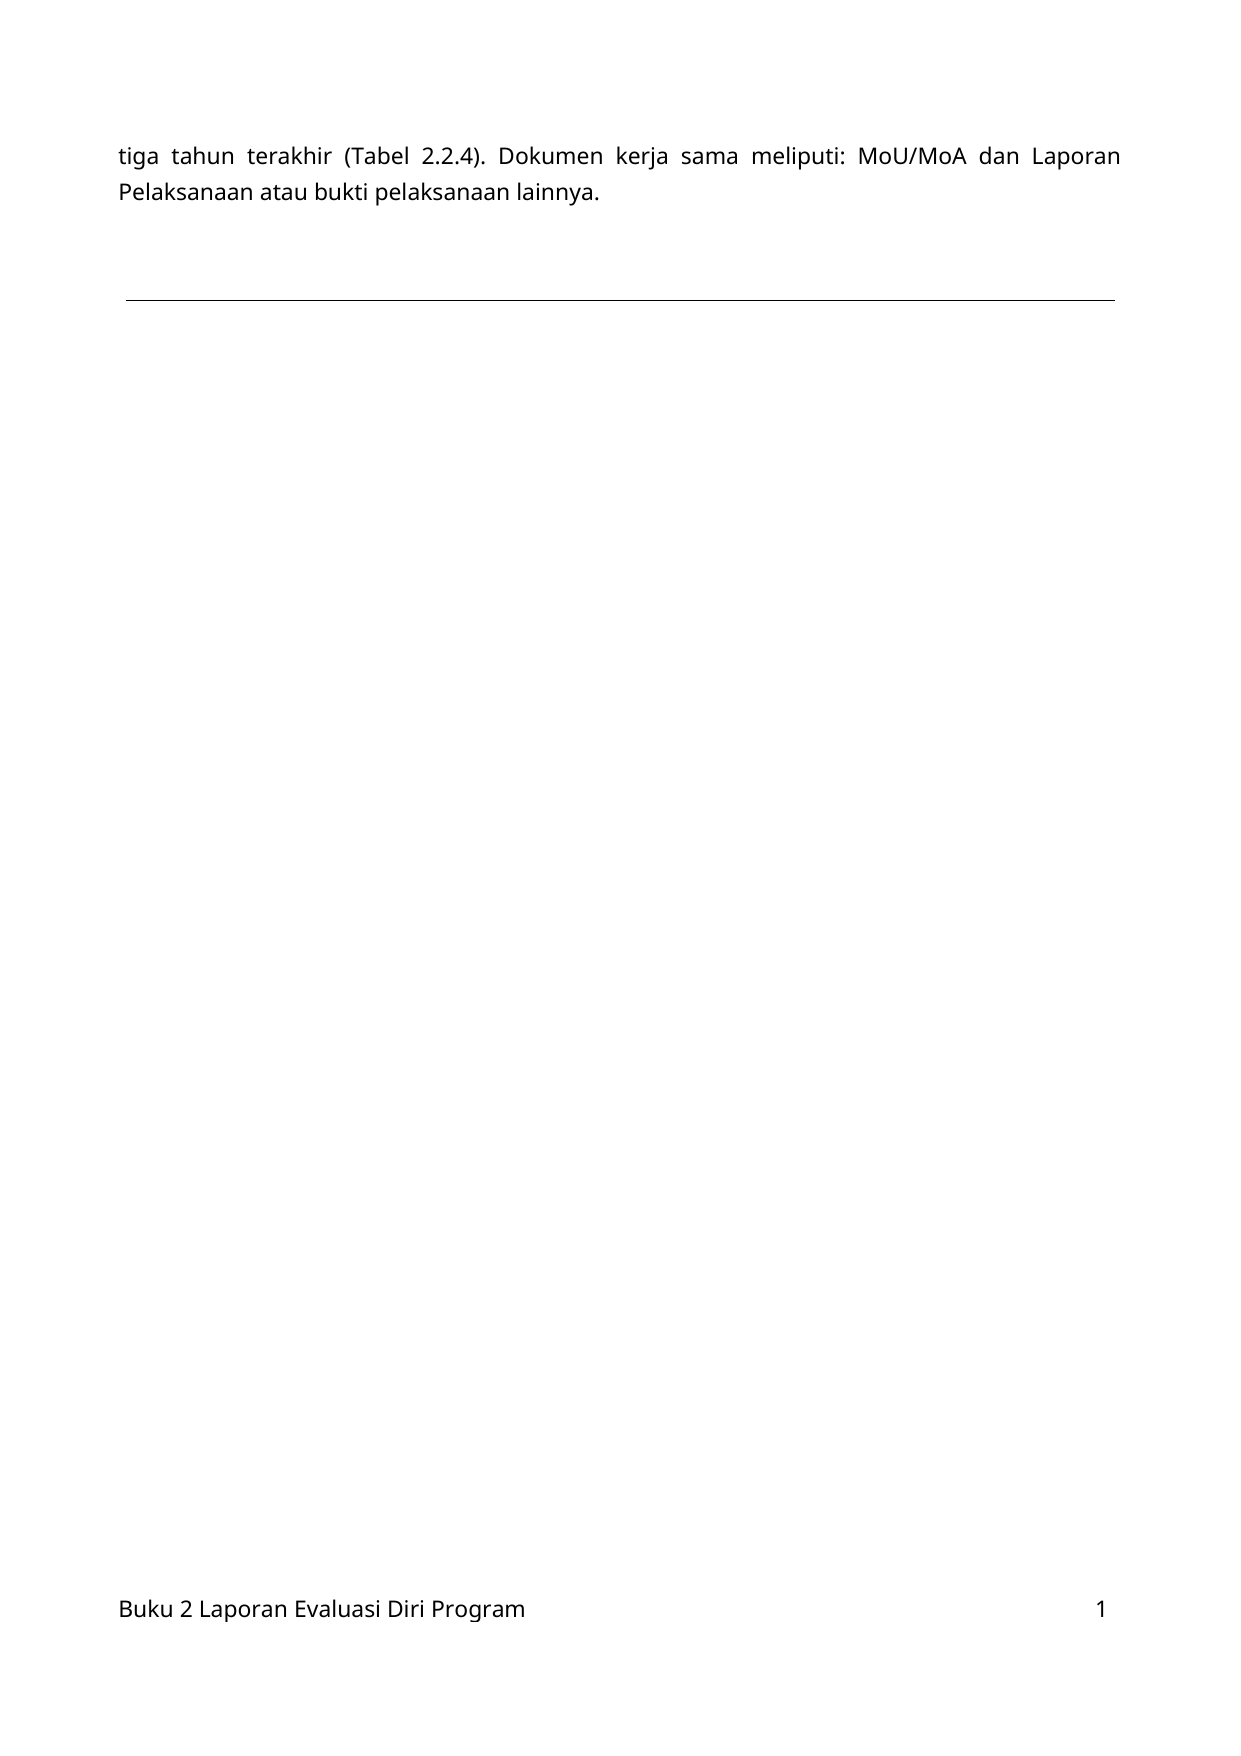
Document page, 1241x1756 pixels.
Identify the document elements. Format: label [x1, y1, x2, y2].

text [118, 139, 1122, 207]
